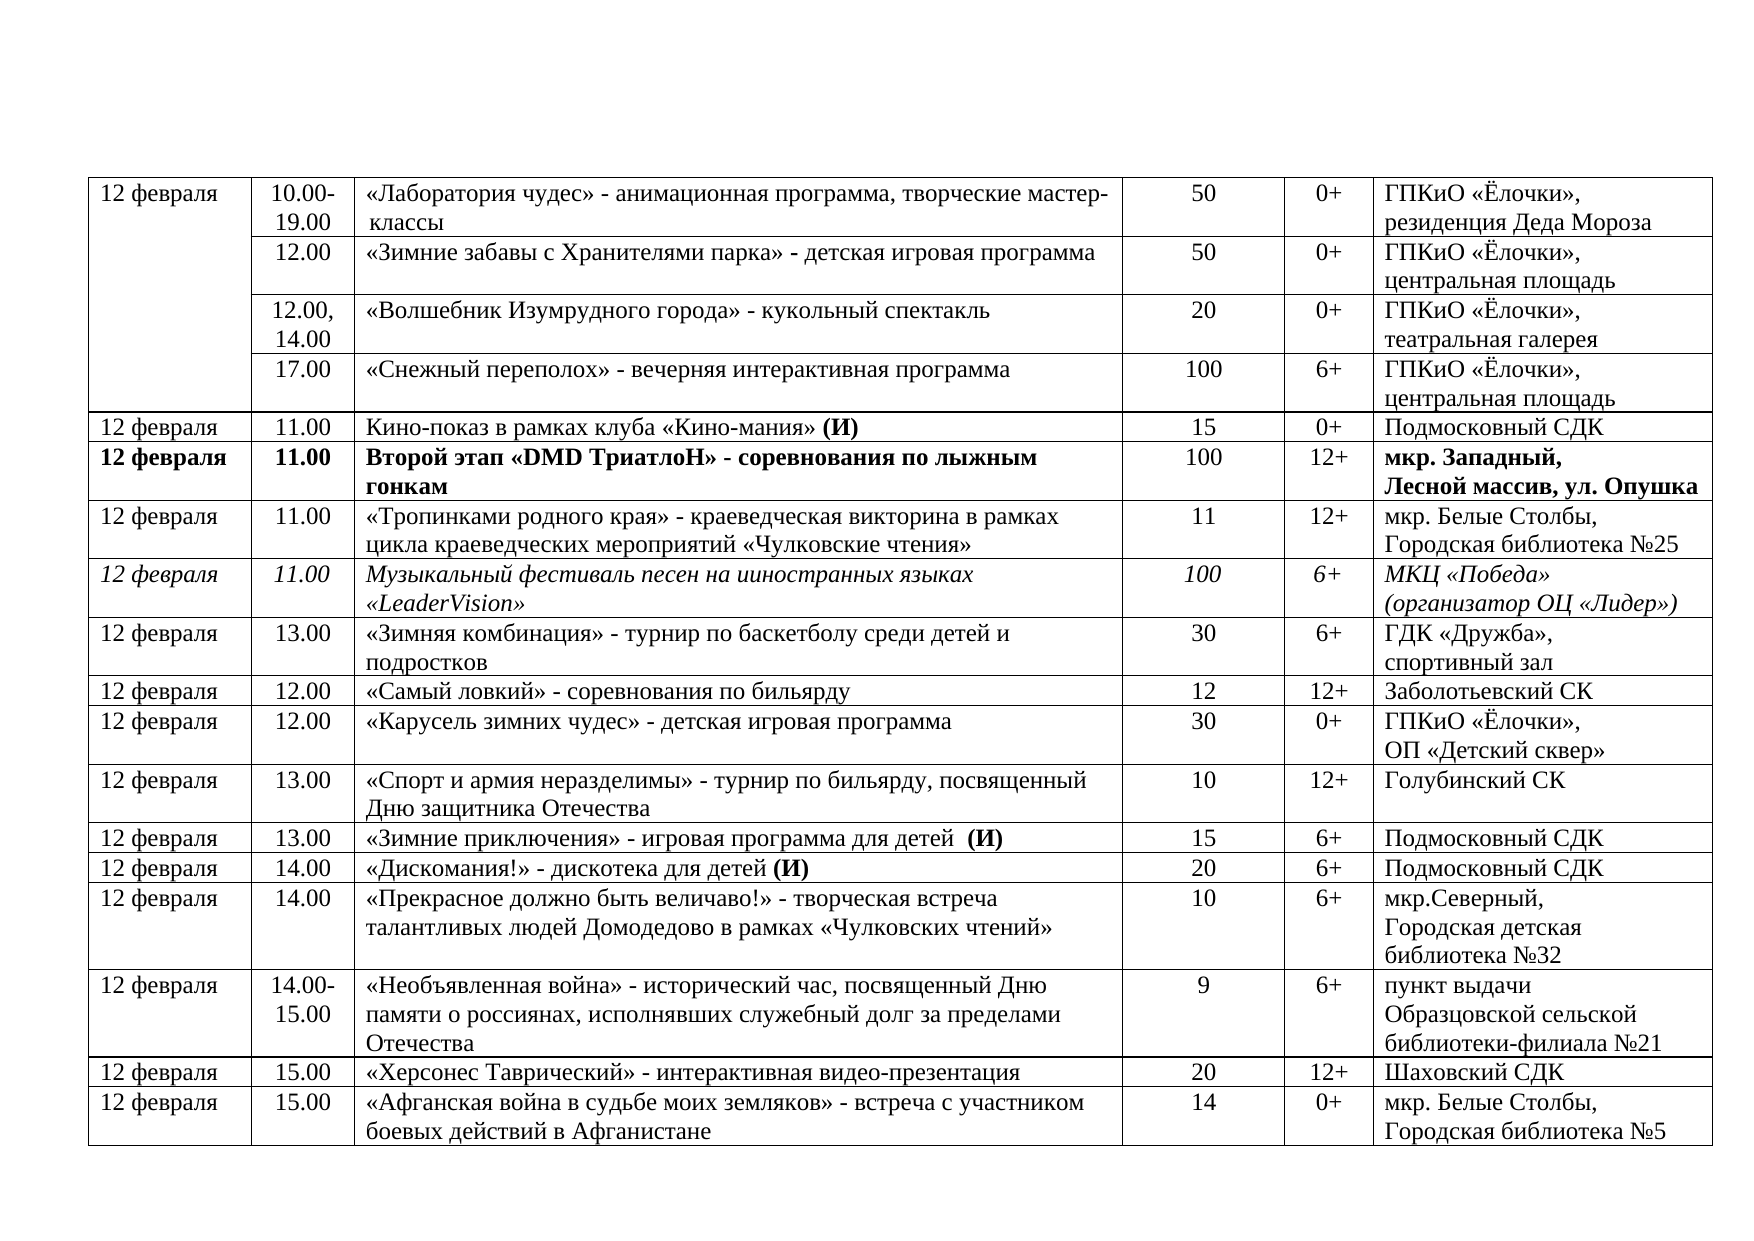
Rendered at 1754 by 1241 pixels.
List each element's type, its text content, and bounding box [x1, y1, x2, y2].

table_cell 12+ [1285, 501, 1373, 558]
table_cell «Карусель зимних чудес» - детская игровая программа [355, 706, 1122, 764]
table_cell пункт выдачи Образцовской сельской библиотеки-филиала №21 [1374, 970, 1712, 1056]
table_cell 13.00 [252, 618, 354, 675]
table_cell «Спорт и армия неразделимы» - турнир по бильярду, посвященный Дню защитника Отечества [355, 765, 1122, 822]
table_cell МКЦ «Победа» (организатор ОЦ «Лидер») [1374, 559, 1712, 617]
table_cell 0+ [1285, 237, 1373, 294]
table_cell 0+ [1285, 706, 1373, 764]
table_cell 10 [1123, 883, 1284, 969]
table_cell 12 февраля [89, 853, 251, 882]
table_cell «Афганская война в судьбе моих земляков» - встреча с участником боевых действий в Афганистане [355, 1087, 1122, 1145]
table_cell 6+ [1285, 618, 1373, 675]
table_cell ГПКиО «Ёлочки», ОП «Детский сквер» [1374, 706, 1712, 764]
table_cell ГПКиО «Ёлочки», театральная галерея [1374, 295, 1712, 353]
table_cell 50 [1123, 237, 1284, 294]
table_cell 12 февраля [89, 1058, 251, 1086]
table_cell 14.00 [252, 883, 354, 969]
table_cell «Зимние забавы с Хранителями парка» - детская игровая программа [355, 237, 1122, 294]
table_cell Кино-показ в рамках клуба «Кино-мания» (И) [355, 413, 1122, 441]
table_cell Музыкальный фестиваль песен на ииностранных языках «LeaderVision» [355, 559, 1122, 617]
table_cell мкр. Белые Столбы, Городская библиотека №25 [1374, 501, 1712, 558]
table_cell мкр. Белые Столбы, Городская библиотека №5 [1374, 1087, 1712, 1145]
table_cell 12 февраля [89, 883, 251, 969]
table_cell ГПКиО «Ёлочки», центральная площадь [1374, 354, 1712, 411]
table_cell 9 [1123, 970, 1284, 1056]
table_cell 11.00 [252, 413, 354, 441]
table_cell «Тропинками родного края» - краеведческая викторина в рамках цикла краеведческих мероприятий «Чулковские чтения» [355, 501, 1122, 558]
table_cell 0+ [1285, 1087, 1373, 1145]
table_cell 0+ [1285, 295, 1373, 353]
table_cell «Снежный переполох» - вечерняя интерактивная программа [355, 354, 1122, 411]
table_cell «Прекрасное должно быть величаво!» - творческая встреча талантливых людей Домодедово в рамках «Чулковских чтений» [355, 883, 1122, 969]
table_cell 0+ [1285, 413, 1373, 441]
table_cell 14.00-15.00 [252, 970, 354, 1056]
table_cell 12 февраля [89, 559, 251, 617]
table_cell 12.00 [252, 676, 354, 705]
table_cell Второй этап «DMD ТриатлоН» - соревнования по лыжным гонкам [355, 442, 1122, 500]
table_cell Заболотьевский СК [1374, 676, 1712, 705]
table_cell 12 [1123, 676, 1284, 705]
table_cell «Херсонес Таврический» - интерактивная видео-презентация [355, 1058, 1122, 1086]
table_cell 100 [1123, 354, 1284, 411]
table_cell 12+ [1285, 676, 1373, 705]
table_cell 6+ [1285, 354, 1373, 411]
table_cell «Зимняя комбинация» - турнир по баскетболу среди детей и подростков [355, 618, 1122, 675]
table_cell 11.00 [252, 442, 354, 500]
table_cell 12 февраля [89, 706, 251, 764]
table_cell 13.00 [252, 823, 354, 852]
table_cell 6+ [1285, 883, 1373, 969]
table_cell 15 [1123, 413, 1284, 441]
table_cell Шаховский СДК [1374, 1058, 1712, 1086]
table_cell 12+ [1285, 765, 1373, 822]
table_cell 6+ [1285, 823, 1373, 852]
table_cell 12 февраля [89, 442, 251, 500]
table_cell 6+ [1285, 559, 1373, 617]
table_cell 11.00 [252, 559, 354, 617]
table_cell Подмосковный СДК [1374, 413, 1712, 441]
table_cell 11 [1123, 501, 1284, 558]
table_cell 13.00 [252, 765, 354, 822]
table_cell «Самый ловкий» - соревнования по бильярду [355, 676, 1122, 705]
table_cell 6+ [1285, 853, 1373, 882]
table_cell 50 [1123, 178, 1284, 236]
table_cell «Необъявленная война» - исторический час, посвященный Дню памяти о россиянах, исполнявших служебный долг за пределами Отечества [355, 970, 1122, 1056]
table_cell 15 [1123, 823, 1284, 852]
table_cell 12 февраля [89, 676, 251, 705]
table_cell 12 февраля [89, 823, 251, 852]
table_cell мкр. Западный, Лесной массив, ул. Опушка [1374, 442, 1712, 500]
table_cell 6+ [1285, 970, 1373, 1056]
table_cell 20 [1123, 853, 1284, 882]
table_cell 12 февраля [89, 178, 251, 411]
table_cell «Волшебник Изумрудного города» - кукольный спектакль [355, 295, 1122, 353]
table_cell 12 февраля [89, 501, 251, 558]
table_cell «Дискомания!» - дискотека для детей (И) [355, 853, 1122, 882]
table_cell 10 [1123, 765, 1284, 822]
table_cell 30 [1123, 706, 1284, 764]
table_cell 17.00 [252, 354, 354, 411]
table_cell ГПКиО «Ёлочки», центральная площадь [1374, 237, 1712, 294]
table_cell 12 февраля [89, 618, 251, 675]
table_cell 20 [1123, 1058, 1284, 1086]
table_cell 14 [1123, 1087, 1284, 1145]
table_cell 12.00 [252, 706, 354, 764]
table_cell 100 [1123, 559, 1284, 617]
table_cell 12 февраля [89, 765, 251, 822]
table_cell 12.00 [252, 237, 354, 294]
table_cell Голубинский СК [1374, 765, 1712, 822]
table_cell 12+ [1285, 442, 1373, 500]
table_cell 12 февраля [89, 413, 251, 441]
table_cell 12.00, 14.00 [252, 295, 354, 353]
table_cell 0+ [1285, 178, 1373, 236]
table_cell 30 [1123, 618, 1284, 675]
table_cell 15.00 [252, 1058, 354, 1086]
table_cell «Лаборатория чудес» - анимационная программа, творческие мастер-классы [355, 178, 1122, 236]
table_cell Подмосковный СДК [1374, 853, 1712, 882]
table_cell ГДК «Дружба», спортивный зал [1374, 618, 1712, 675]
table_cell 12 февраля [89, 1087, 251, 1145]
table_cell «Зимние приключения» - игровая программа для детей (И) [355, 823, 1122, 852]
table_cell 15.00 [252, 1087, 354, 1145]
table_cell ГПКиО «Ёлочки», резиденция Деда Мороза [1374, 178, 1712, 236]
table_cell мкр.Северный, Городская детская библиотека №32 [1374, 883, 1712, 969]
table_cell 11.00 [252, 501, 354, 558]
table_cell 14.00 [252, 853, 354, 882]
table_cell 12+ [1285, 1058, 1373, 1086]
table_cell Подмосковный СДК [1374, 823, 1712, 852]
table_cell 20 [1123, 295, 1284, 353]
table_cell 12 февраля [89, 970, 251, 1056]
table_cell 10.00-19.00 [252, 178, 354, 236]
table_cell 100 [1123, 442, 1284, 500]
